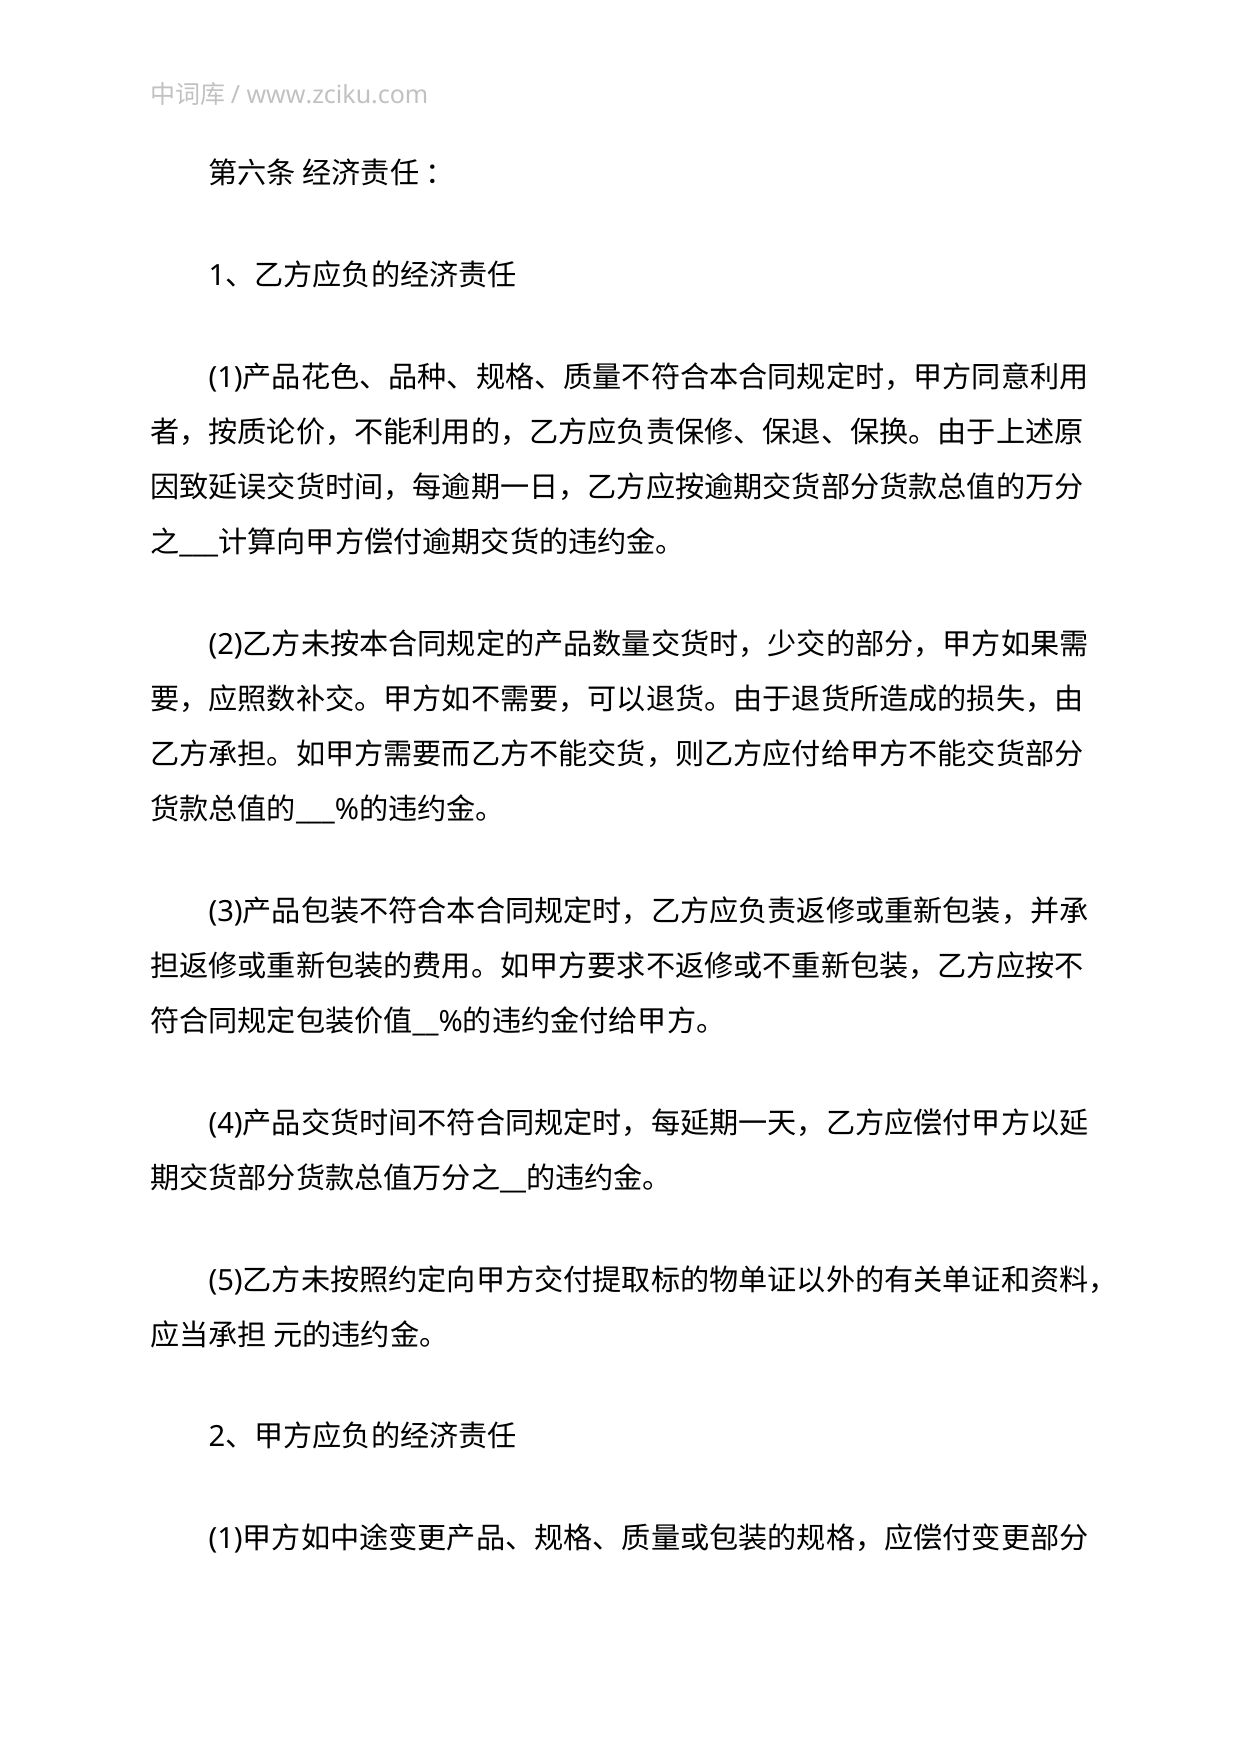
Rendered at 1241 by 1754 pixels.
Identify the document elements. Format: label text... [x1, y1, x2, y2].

text (2)乙方未按本合同规定的产品数量交货时，少交的部分，甲方如果需要，应照数补交。甲方如不需要，可以退货。由于退货所造成的损失，由乙方承担。如甲方需要而乙方不能交货，则乙方应付给甲方不能交货部分货款总值的___%的违约金。 [150, 621, 1090, 828]
text (1)产品花色、品种、规格、质量不符合本合同规定时，甲方同意利用者，按质论价，不能利用的，乙方应负责保修、保退、保换。由于上述原因致延误交货时间，每逾期一日，乙方应按逾期交货部分货款总值的万分之___计算向甲方偿付逾期交货的违约金。 [150, 354, 1090, 561]
text (3)产品包装不符合本合同规定时，乙方应负责返修或重新包装，并承担返修或重新包装的费用。如甲方要求不返修或不重新包装，乙方应按不符合同规定包装价值__%的违约金付给甲方。 [150, 887, 1090, 1039]
text (4)产品交货时间不符合同规定时，每延期一天，乙方应偿付甲方以延期交货部分货款总值万分之__的违约金。 [150, 1099, 1090, 1197]
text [150, 1515, 1090, 1557]
text 2、甲方应负的经济责任 [150, 1413, 1090, 1455]
text (5)乙方未按照约定向甲方交付提取标的物单证以外的有关单证和资料，应当承担 元的违约金。 [150, 1256, 1090, 1353]
text 1、乙方应负的经济责任 [150, 252, 1090, 294]
text 第六条 经济责任 ： [150, 150, 1090, 192]
